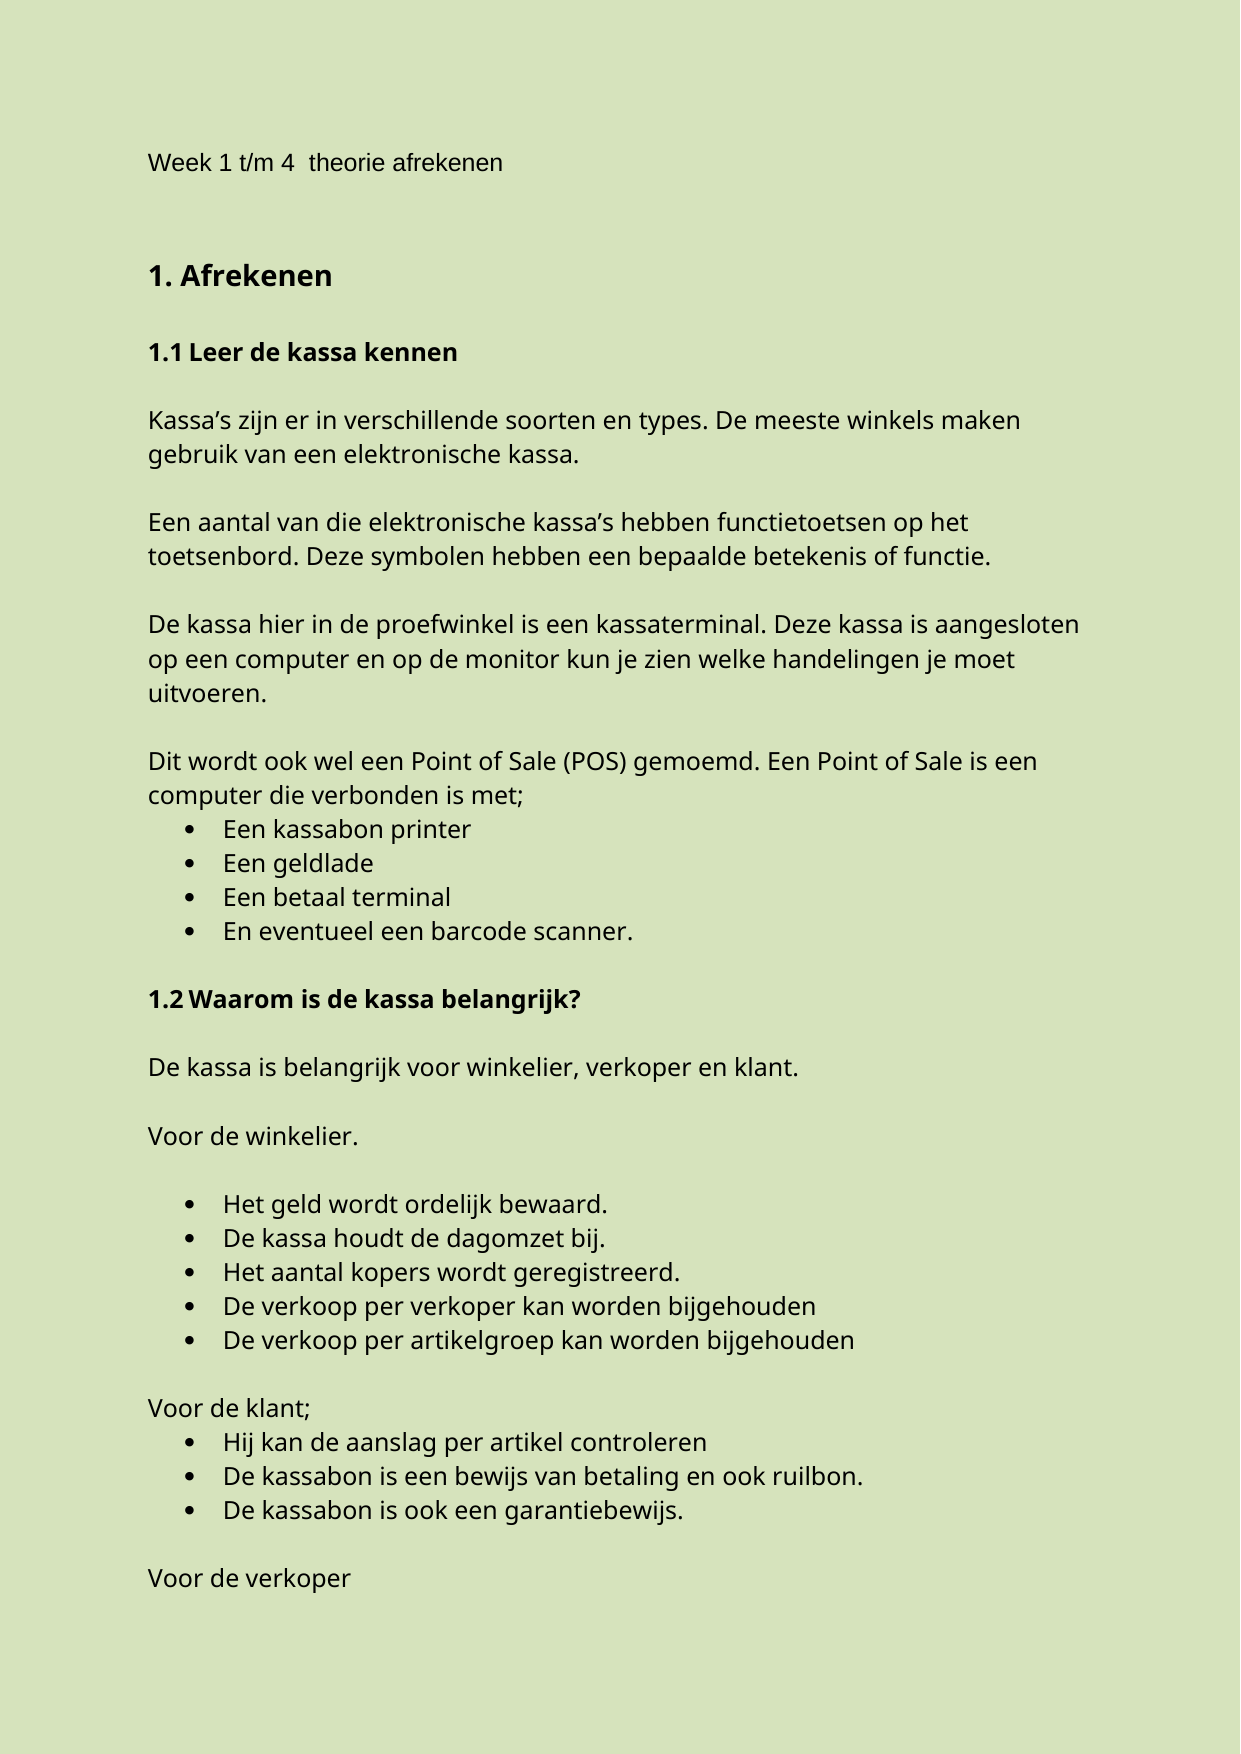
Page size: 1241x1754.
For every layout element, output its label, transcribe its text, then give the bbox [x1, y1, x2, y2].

text 1. Afrekenen [148, 255, 1093, 295]
list De kassabon is ook een garantiebewijs. [185, 1493, 1093, 1527]
text De kassa is belangrijk voor winkelier, verkoper en klant. [148, 1050, 1093, 1084]
list Een betaal terminal [185, 880, 1093, 914]
list Waarom is de kassa belangrijk? [148, 982, 1093, 1016]
list Een kassabon printer [185, 812, 1093, 846]
list En eventueel een barcode scanner. [185, 914, 1093, 948]
list Een geldlade [185, 846, 1093, 880]
list Leer de kassa kennen [148, 335, 1093, 369]
text Voor de verkoper [148, 1561, 1093, 1595]
list Hij kan de aanslag per artikel controleren [185, 1425, 1093, 1459]
text Een aantal van die elektronische kassa’s hebben functietoetsen op het toetsenbord. Deze symbolen hebben een bepaalde betekenis of functie. [148, 505, 1093, 573]
text Voor de klant; [148, 1391, 1093, 1425]
list Het geld wordt ordelijk bewaard. [185, 1186, 1093, 1220]
text Voor de winkelier. [148, 1118, 1093, 1152]
list Het aantal kopers wordt geregistreerd. [185, 1254, 1093, 1288]
list De kassabon is een bewijs van betaling en ook ruilbon. [185, 1459, 1093, 1493]
text Dit wordt ook wel een Point of Sale (POS) gemoemd. Een Point of Sale is een computer die verbonden is met; [148, 743, 1093, 812]
list De verkoop per verkoper kan worden bijgehouden [185, 1288, 1093, 1322]
list De kassa houdt de dagomzet bij. [185, 1220, 1093, 1254]
list De verkoop per artikelgroep kan worden bijgehouden [185, 1322, 1093, 1357]
text Week 1 t/m 4 theorie afrekenen [148, 148, 1093, 176]
text De kassa hier in de proefwinkel is een kassaterminal. Deze kassa is aangesloten op een computer en op de monitor kun je zien welke handelingen je moet uitvoeren. [148, 607, 1093, 709]
text Kassa’s zijn er in verschillende soorten en types. De meeste winkels maken gebruik van een elektronische kassa. [148, 403, 1093, 471]
